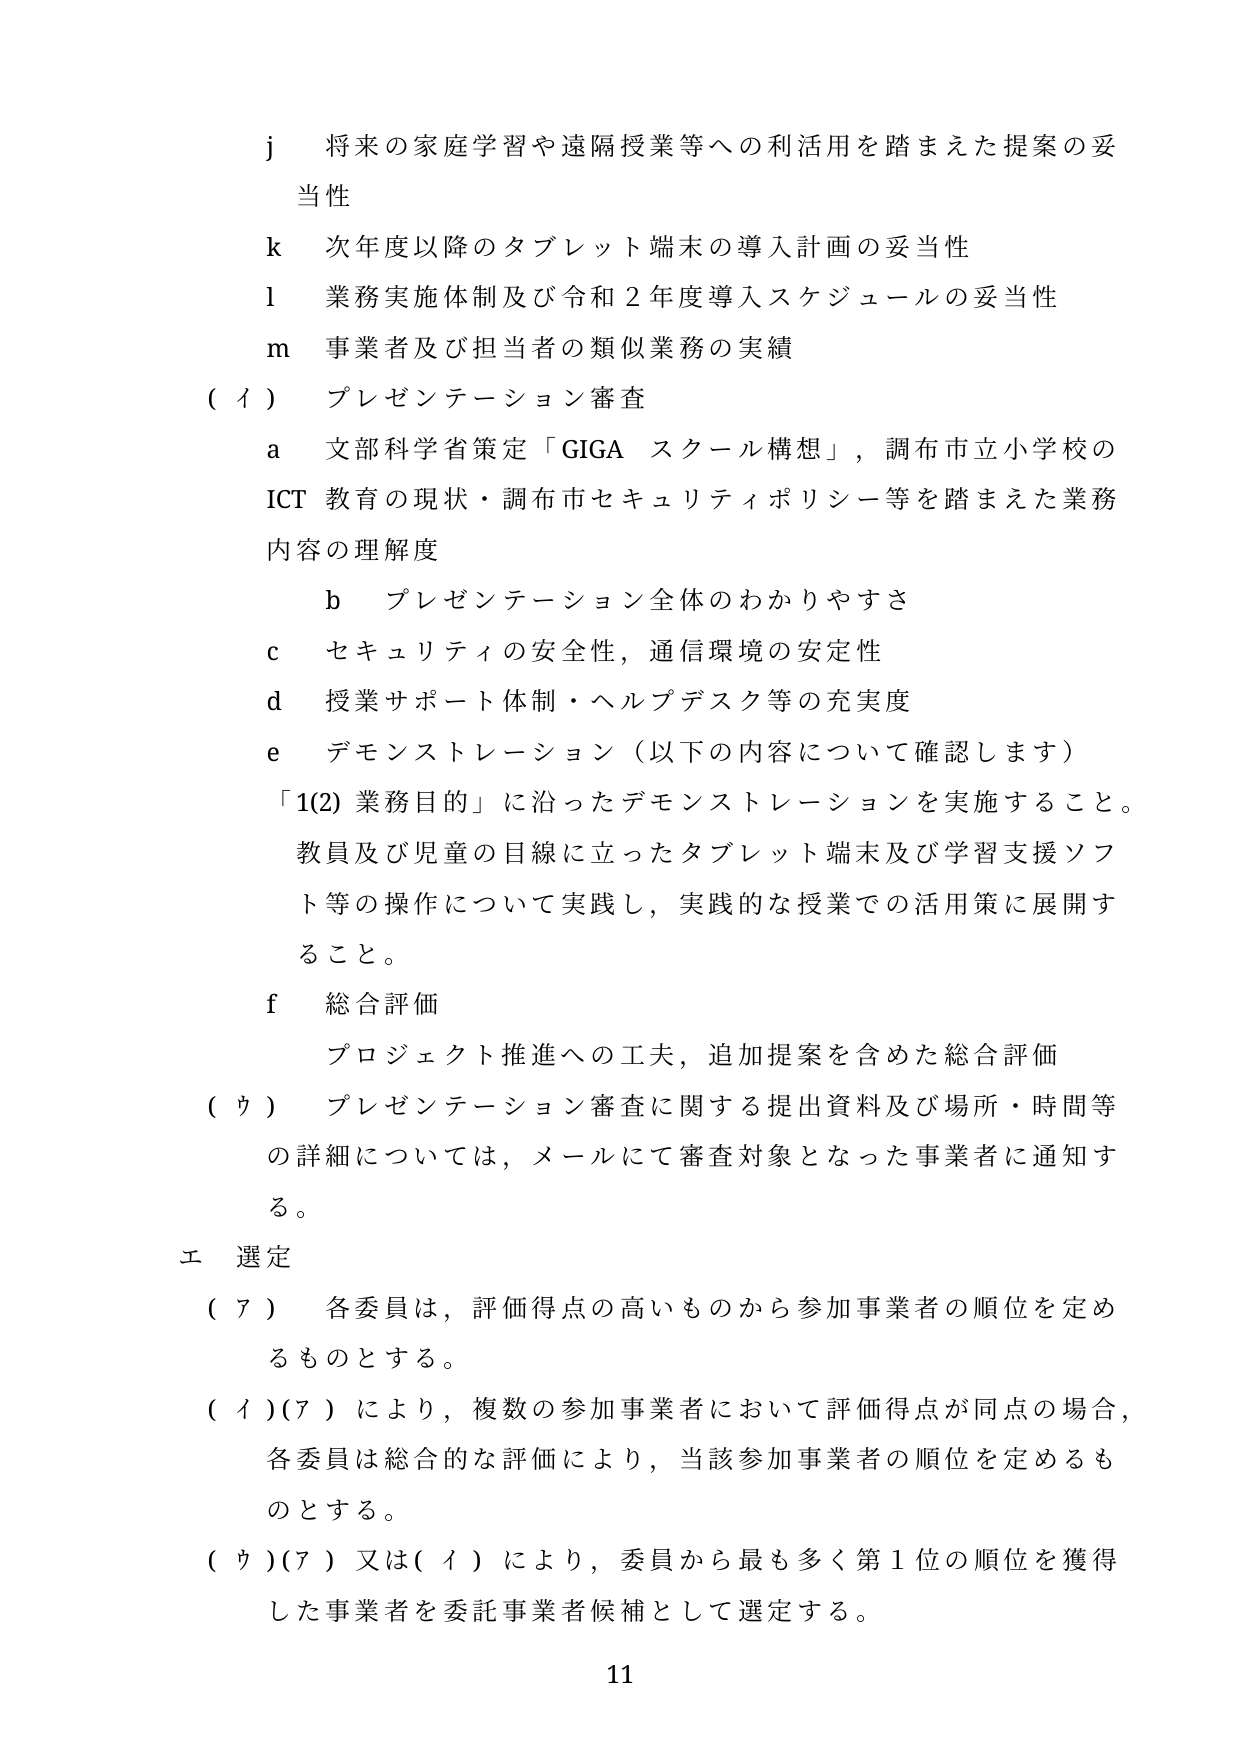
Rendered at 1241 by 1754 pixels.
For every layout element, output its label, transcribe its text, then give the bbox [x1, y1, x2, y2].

text c セキュリティの安全性，通信環境の安定性 [119, 624, 1121, 675]
text k 次年度以降のタブレット端末の導入計画の妥当性 [119, 220, 1121, 271]
text m 事業者及び担当者の類似業務の実績 [119, 321, 1121, 372]
text (ｳ) プレゼンテーション審査に関する提出資料及び場所・時間等の詳細については，メールにて審査対象となった事業者に通知する。 [119, 1079, 1121, 1231]
text (ｲ) (ｱ)により，複数の参加事業者において評価得点が同点の場合，各委員は総合的な評価により，当該参加事業者の順位を定めるものとする。 [119, 1382, 1121, 1534]
text エ 選定 [119, 1231, 1121, 1281]
text (ｲ) プレゼンテーション審査 [119, 372, 1121, 422]
text 「1(2) 業務目的」に沿ったデモンストレーションを実施すること。教員及び児童の目線に立ったタブレット端末及び学習支援ソフト等の操作について実践し，実践的な授業での活用策に展開すること。 [119, 776, 1121, 978]
text (ｱ) 各委員は，評価得点の高いものから参加事業者の順位を定めるものとする。 [119, 1281, 1121, 1382]
text (ｳ) (ｱ)又は(ｲ)により，委員から最も多く第１位の順位を獲得した事業者を委託事業者候補として選定する。 [119, 1534, 1121, 1635]
text l 業務実施体制及び令和２年度導入スケジュールの妥当性 [119, 271, 1121, 321]
text a 文部科学省策定「GIGAスクール構想」，調布市立小学校のICT教育の現状・調布市セキュリティポリシー等を踏まえた業務内容の理解度 [163, 422, 1121, 574]
text j 将来の家庭学習や遠隔授業等への利活用を踏まえた提案の妥当性 [252, 119, 1121, 220]
text d 授業サポート体制・ヘルプデスク等の充実度 [252, 675, 1121, 725]
text プロジェクト推進への工夫，追加提案を含めた総合評価 [119, 1028, 1121, 1079]
text b プレゼンテーション全体のわかりやすさ [119, 574, 1121, 624]
text f 総合評価 [119, 978, 1121, 1028]
text e デモンストレーション（以下の内容について確認します） [119, 725, 1121, 776]
